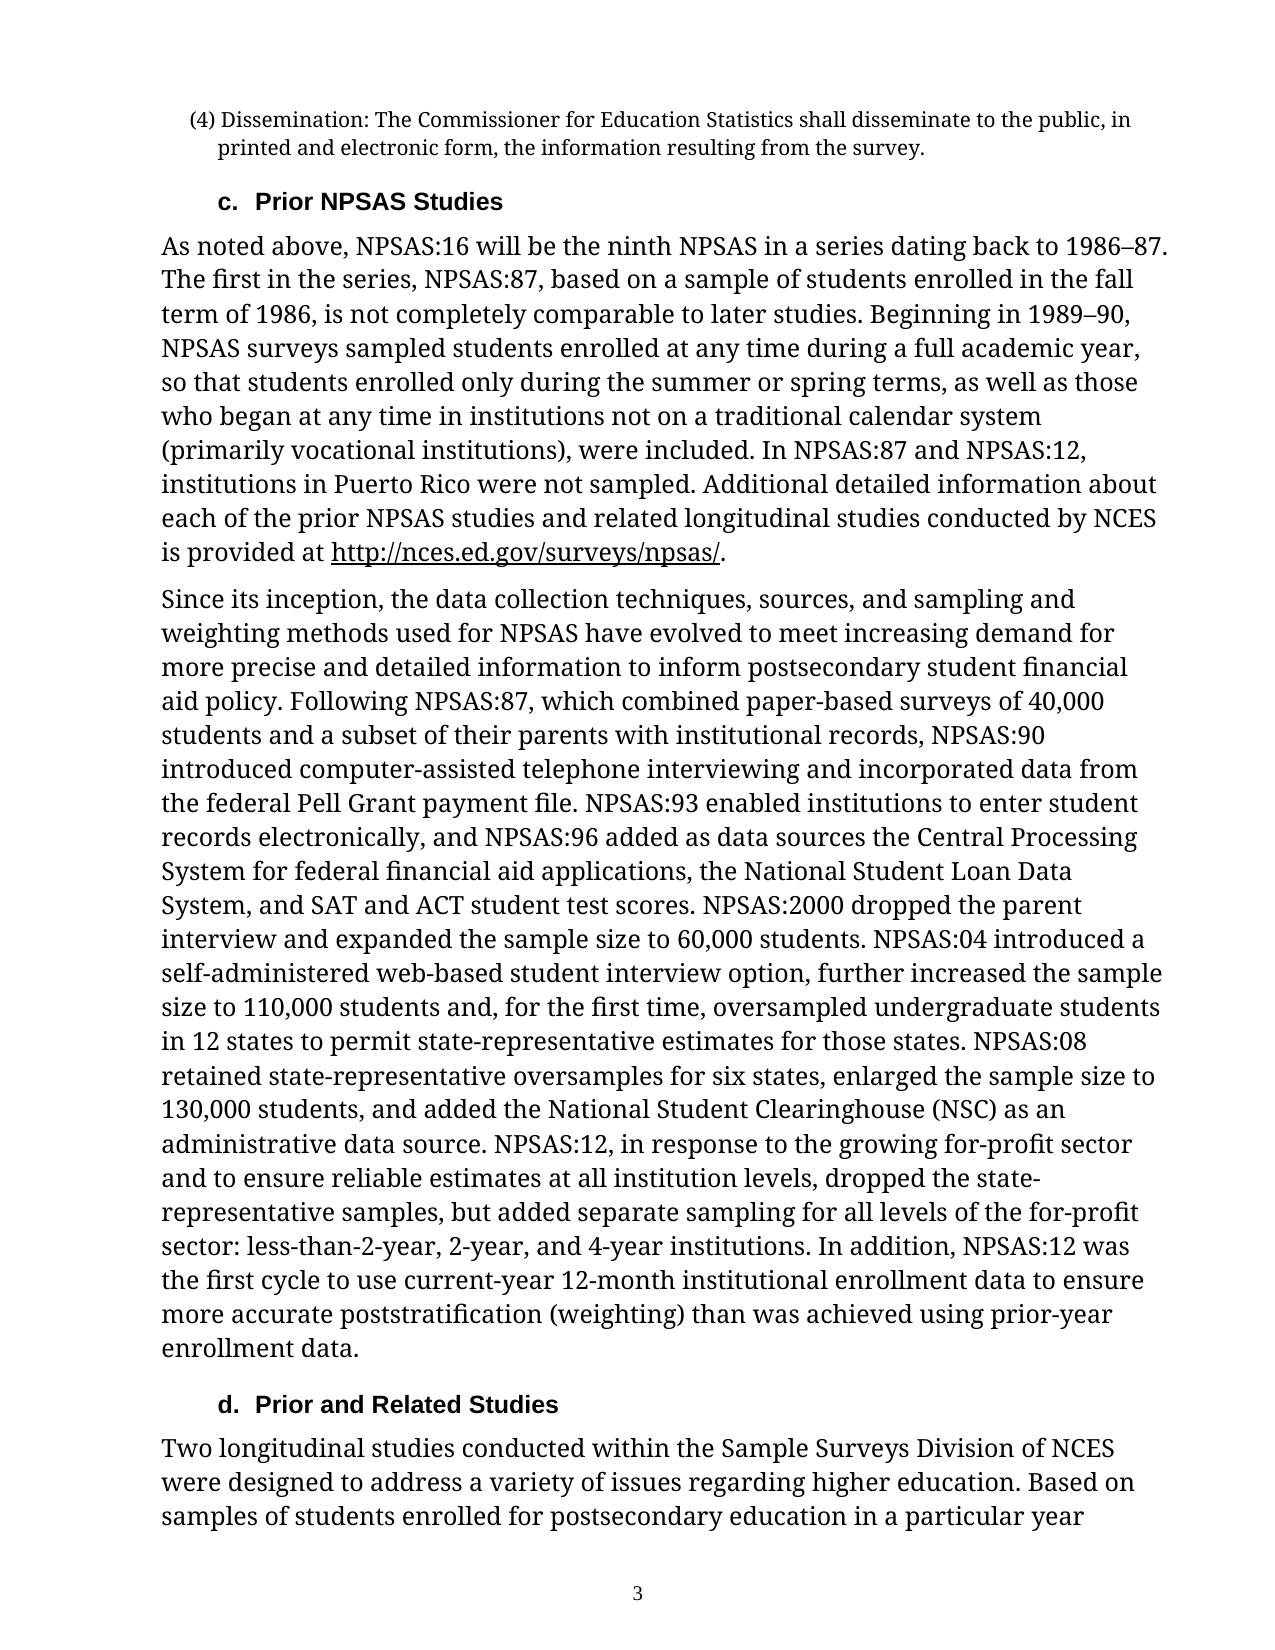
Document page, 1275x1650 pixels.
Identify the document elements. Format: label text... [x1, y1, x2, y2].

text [161, 1431, 1170, 1533]
text As noted above, NPSAS:16 will be the ninth NPSAS in a series dating back to 1986–87. The first in the series, NPSAS:87, based on a sample of students enrolled in the fall term of 1986, is not completely comparable to later studies. Beginning in 1989–90, NPSAS surveys sampled students enrolled at any time during a full academic year, so that students enrolled only during the summer or spring terms, as well as those who began at any time in institutions not on a traditional calendar system (primarily vocational institutions), were included. In NPSAS:87 and NPSAS:12, institutions in Puerto Rico were not sampled. Additional detailed information about each of the prior NPSAS studies and related longitudinal studies conducted by NCES is provided at http://nces.ed.gov/surveys/npsas/. [161, 228, 1170, 569]
text Since its inception, the data collection techniques, sources, and sampling and weighting methods used for NPSAS have evolved to meet increasing demand for more precise and detailed information to inform postsecondary student financial aid policy. Following NPSAS:87, which combined paper-based surveys of 40,000 students and a subset of their parents with institutional records, NPSAS:90 introduced computer-assisted telephone interviewing and incorporated data from the federal Pell Grant payment file. NPSAS:93 enabled institutions to enter student records electronically, and NPSAS:96 added as data sources the Central Processing System for federal financial aid applications, the National Student Loan Data System, and SAT and ACT student test scores. NPSAS:2000 dropped the parent interview and expanded the sample size to 60,000 students. NPSAS:04 introduced a self-administered web-based student interview option, further increased the sample size to 110,000 students and, for the first time, oversampled undergraduate students in 12 states to permit state-representative estimates for those states. NPSAS:08 retained state-representative oversamples for six states, enlarged the sample size to 130,000 students, and added the National Student Clearinghouse (NSC) as an administrative data source. NPSAS:12, in response to the growing for-profit sector and to ensure reliable estimates at all institution levels, dropped the state-representative samples, but added separate sampling for all levels of the for-profit sector: less-than-2-year, 2-year, and 4-year institutions. In addition, NPSAS:12 was the first cycle to use current-year 12-month institutional enrollment data to ensure more accurate poststratification (weighting) than was achieved using prior-year enrollment data. [161, 581, 1170, 1365]
text (4) Dissemination: The Commissioner for Education Statistics shall disseminate to the public, in printed and electronic form, the information resulting from the survey. [189, 105, 1170, 162]
subtitle Prior NPSAS Studies [217, 187, 1170, 216]
subtitle Prior and Related Studies [217, 1390, 1170, 1418]
